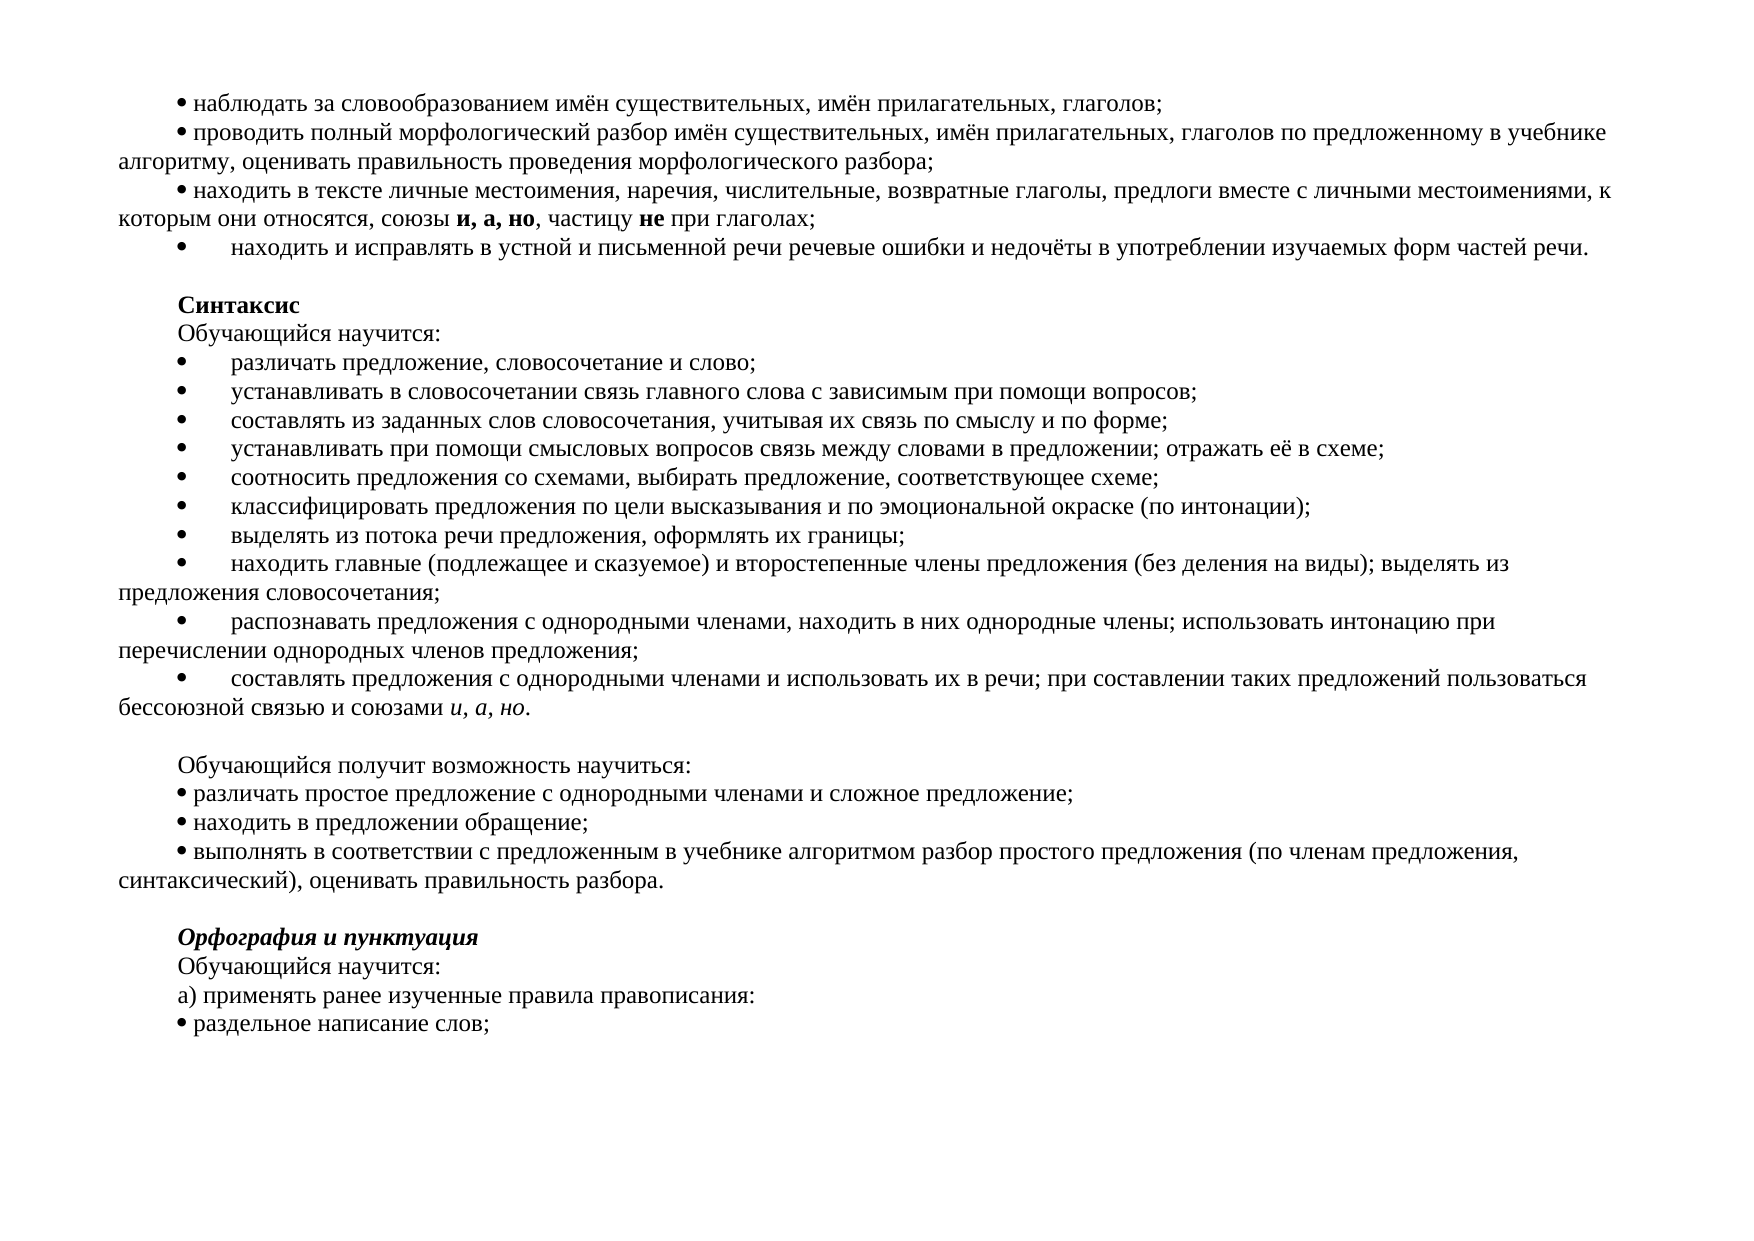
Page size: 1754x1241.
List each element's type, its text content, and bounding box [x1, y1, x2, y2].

text Обучающийся получит возможность научиться: [118, 750, 1636, 778]
list находить главные (подлежащее и сказуемое) и второстепенные члены предложения (без деления на виды); выделять из предложения словосочетания; [118, 548, 1636, 606]
list проводить полный морфологический разбор имён существительных, имён прилагательных, глаголов по предложенному в учебнике алгоритму, оценивать правильность проведения морфологического разбора; [118, 117, 1636, 175]
list классифицировать предложения по цели высказывания и по эмоциональной окраске (по интонации); [118, 491, 1636, 520]
list выделять из потока речи предложения, оформлять их границы; [118, 520, 1636, 548]
text Обучающийся научится: [118, 951, 1636, 980]
list устанавливать при помощи смысловых вопросов связь между словами в предложении; отражать её в схеме; [118, 433, 1636, 462]
text Обучающийся научится: [118, 318, 1636, 347]
list составлять из заданных слов словосочетания, учитывая их связь по смыслу и по форме; [118, 405, 1636, 433]
list раздельное написание слов; [118, 1008, 1636, 1037]
list устанавливать в словосочетании связь главного слова с зависимым при помощи вопросов; [118, 376, 1636, 405]
list находить и исправлять в устной и письменной речи речевые ошибки и недочёты в употреблении изучаемых форм частей речи. [118, 232, 1636, 261]
list соотносить предложения со схемами, выбирать предложение, соответствующее схеме; [118, 462, 1636, 491]
list распознавать предложения с однородными членами, находить в них однородные члены; использовать интонацию при перечислении однородных членов предложения; [118, 606, 1636, 663]
list наблюдать за словообразованием имён существительных, имён прилагательных, глаголов; [118, 88, 1636, 117]
list составлять предложения с однородными членами и использовать их в речи; при составлении таких предложений пользоваться бессоюзной связью и союзами и, а, но. [118, 663, 1636, 721]
list находить в предложении обращение; [118, 807, 1636, 836]
text Синтаксис [118, 290, 1636, 318]
text Орфография и пунктуация [118, 922, 1636, 951]
list выполнять в соответствии с предложенным в учебнике алгоритмом разбор простого предложения (по членам предложения, синтаксический), оценивать правильность разбора. [118, 836, 1636, 893]
list различать простое предложение с однородными членами и сложное предложение; [118, 778, 1636, 807]
list находить в тексте личные местоимения, наречия, числительные, возвратные глаголы, предлоги вместе с личными местоимениями, к которым они относятся, союзы и, а, но, частицу не при глаголах; [118, 175, 1636, 232]
list различать предложение, словосочетание и слово; [118, 347, 1636, 376]
text а) применять ранее изученные правила правописания: [118, 980, 1636, 1008]
